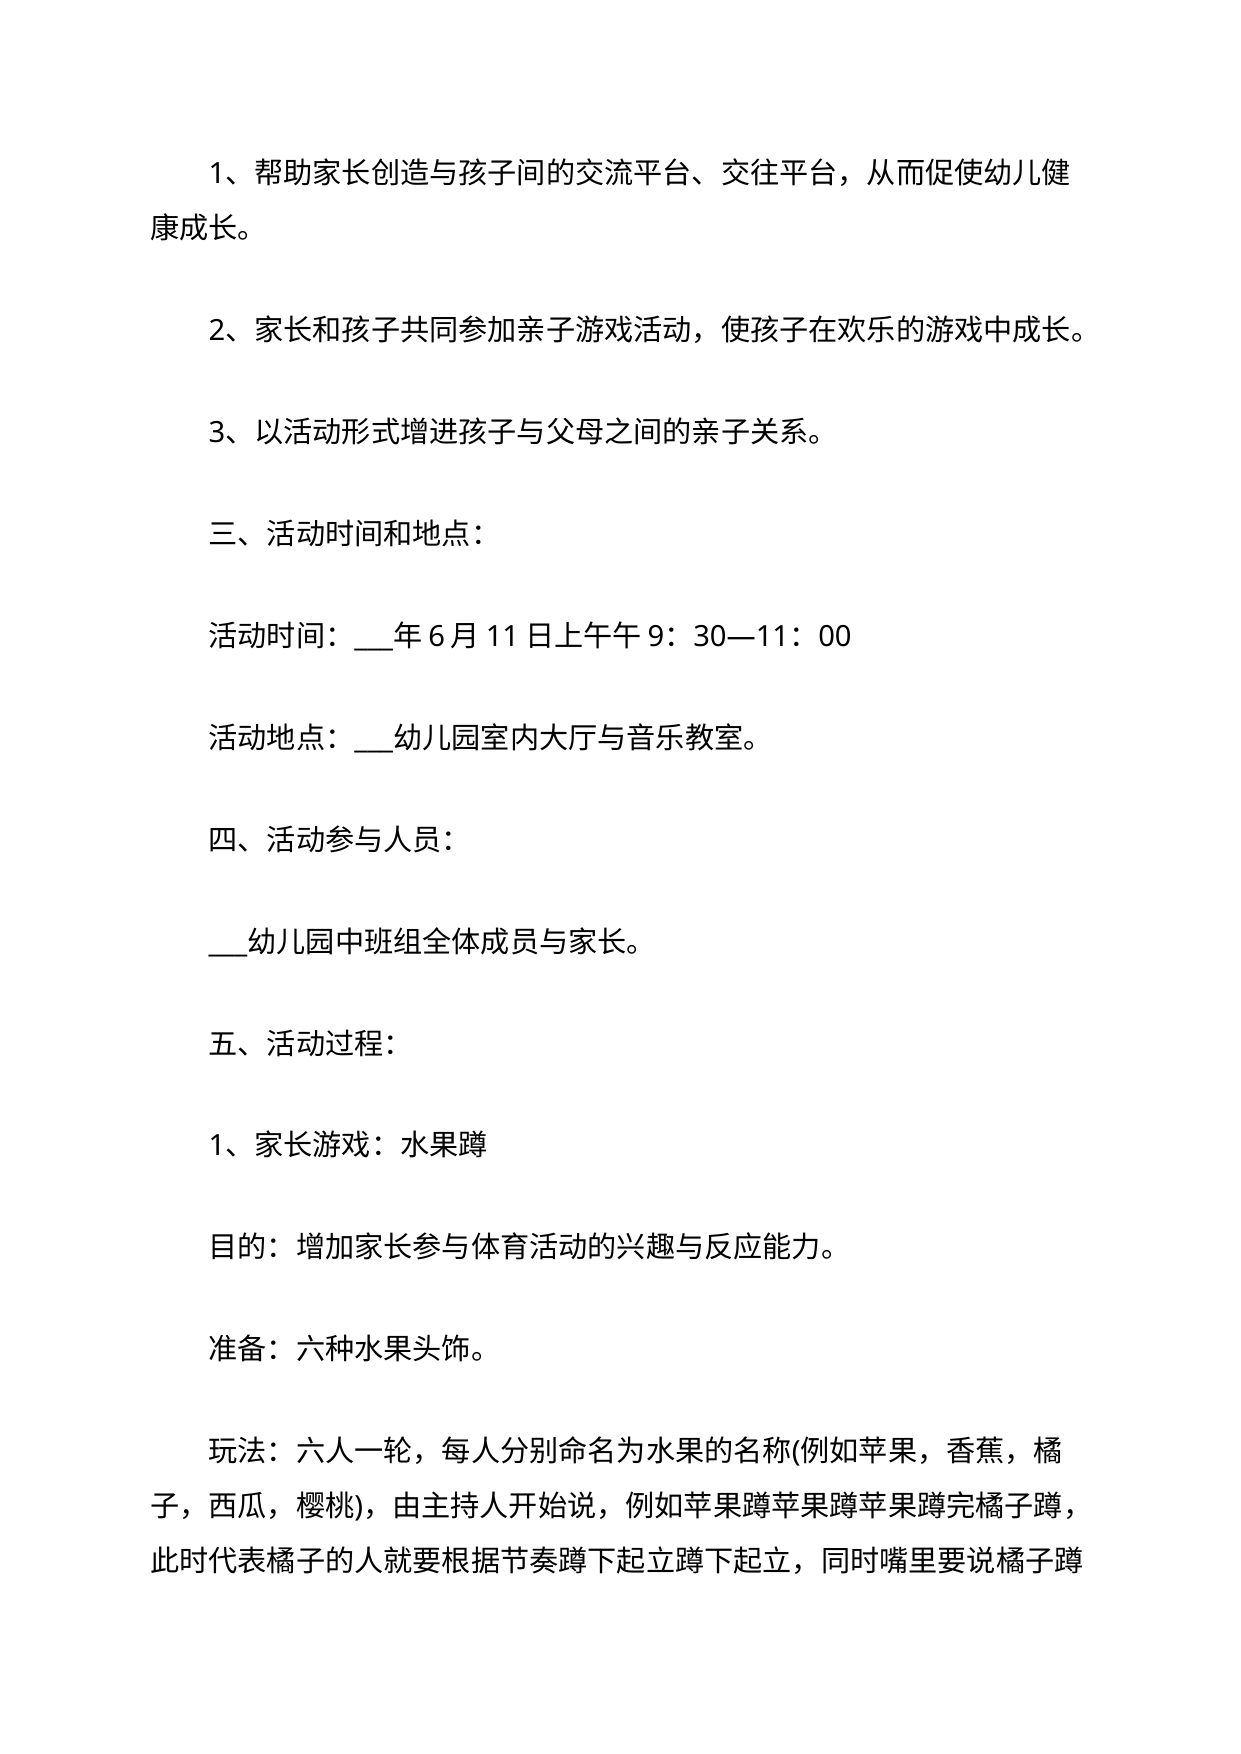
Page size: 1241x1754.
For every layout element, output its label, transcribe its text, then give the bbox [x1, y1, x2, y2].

text 三、活动时间和地点： [150, 511, 1090, 553]
text 活动地点：___幼儿园室内大厅与音乐教室。 [150, 714, 1090, 757]
text ___幼儿园中班组全体成员与家长。 [150, 918, 1090, 961]
text 1、帮助家长创造与孩子间的交流平台、交往平台，从而促使幼儿健康成长。 [150, 150, 1090, 247]
text 准备：六种水果头饰。 [150, 1326, 1090, 1368]
text 1、家长游戏：水果蹲 [150, 1122, 1090, 1164]
text 四、活动参与人员： [150, 816, 1090, 859]
text 目的：增加家长参与体育活动的兴趣与反应能力。 [150, 1224, 1090, 1266]
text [150, 1427, 1090, 1580]
text 活动时间：___年6月11日上午午9：30―11：00 [150, 612, 1090, 655]
text 五、活动过程： [150, 1020, 1090, 1062]
text 2、家长和孩子共同参加亲子游戏活动，使孩子在欢乐的游戏中成长。 [150, 307, 1090, 349]
text 3、以活动形式增进孩子与父母之间的亲子关系。 [150, 409, 1090, 451]
